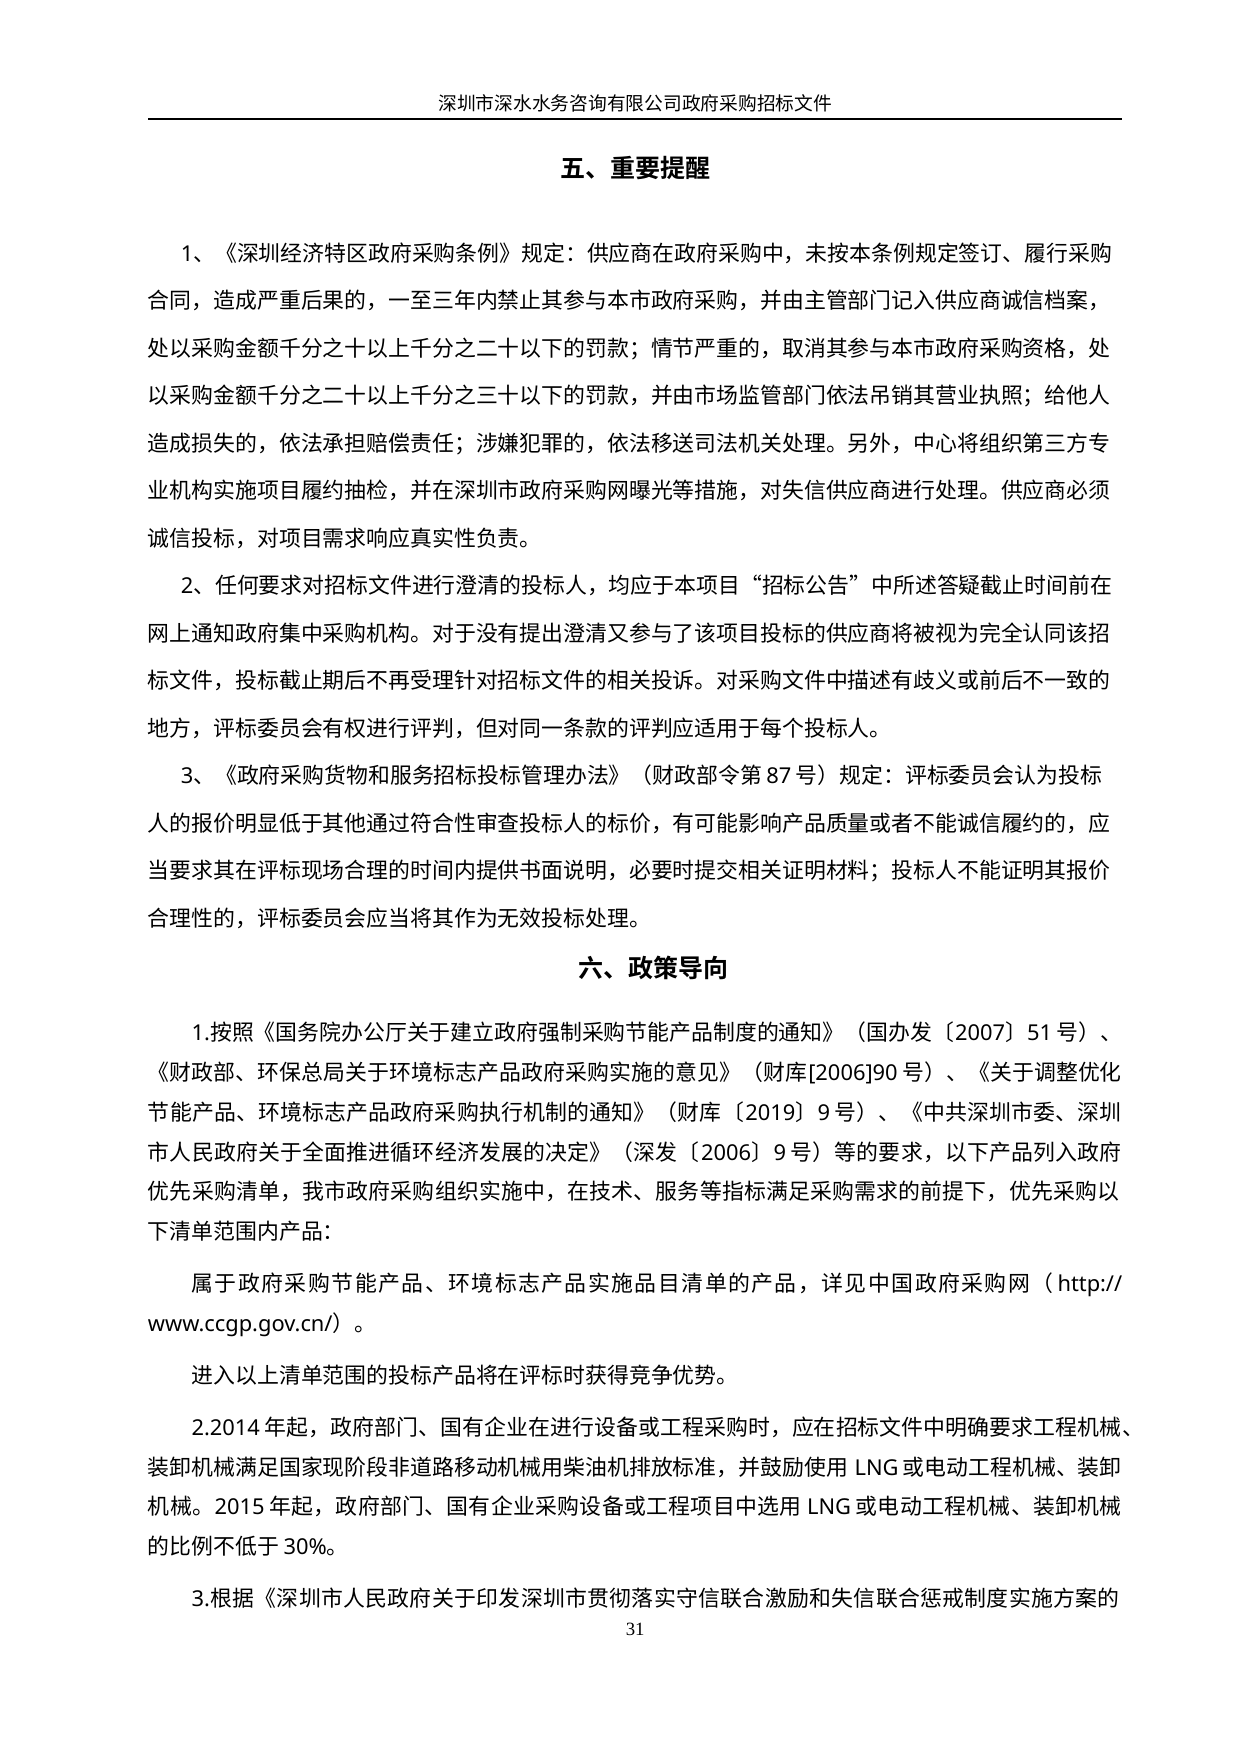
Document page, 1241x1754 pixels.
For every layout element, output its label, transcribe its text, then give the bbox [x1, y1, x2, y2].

text 2.2014年起，政府部门、国有企业在进行设备或工程采购时，应在招标文件中明确要求工程机械、装卸机械满足国家现阶段非道路移动机械用柴油机排放标准，并鼓励使用LNG或电动工程机械、装卸机械。2015年起，政府部门、国有企业采购设备或工程项目中选用LNG或电动工程机械、装卸机械的比例不低于30%。 [148, 1410, 1122, 1561]
text 五、重要提醒 [148, 149, 1122, 185]
text 进入以上清单范围的投标产品将在评标时获得竞争优势。 [148, 1358, 1122, 1389]
text 2、任何要求对招标文件进行澄清的投标人，均应于本项目“招标公告”中所述答疑截止时间前在网上通知政府集中采购机构。对于没有提出澄清又参与了该项目投标的供应商将被视为完全认同该招标文件，投标截止期后不再受理针对招标文件的相关投诉。对采购文件中描述有歧义或前后不一致的地方，评标委员会有权进行评判，但对同一条款的评判应适用于每个投标人。 [148, 568, 1122, 743]
text 3、《政府采购货物和服务招标投标管理办法》（财政部令第87号）规定：评标委员会认为投标人的报价明显低于其他通过符合性审查投标人的标价，有可能影响产品质量或者不能诚信履约的，应当要求其在评标现场合理的时间内提供书面说明，必要时提交相关证明材料；投标人不能证明其报价合理性的，评标委员会应当将其作为无效投标处理。 [148, 758, 1122, 933]
text 属于政府采购节能产品、环境标志产品实施品目清单的产品，详见中国政府采购网（http://www.ccgp.gov.cn/）。 [148, 1266, 1122, 1337]
text 1、《深圳经济特区政府采购条例》规定：供应商在政府采购中，未按本条例规定签订、履行采购合同，造成严重后果的，一至三年内禁止其参与本市政府采购，并由主管部门记入供应商诚信档案，处以采购金额千分之十以上千分之二十以下的罚款；情节严重的，取消其参与本市政府采购资格，处以采购金额千分之二十以上千分之三十以下的罚款，并由市场监管部门依法吊销其营业执照；给他人造成损失的，依法承担赔偿责任；涉嫌犯罪的，依法移送司法机关处理。另外，中心将组织第三方专业机构实施项目履约抽检，并在深圳市政府采购网曝光等措施，对失信供应商进行处理。供应商必须诚信投标，对项目需求响应真实性负责。 [148, 236, 1122, 552]
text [148, 1581, 1122, 1613]
text 六、政策导向 [148, 948, 1122, 985]
text 1.按照《国务院办公厅关于建立政府强制采购节能产品制度的通知》（国办发〔2007〕51号）、《财政部、环保总局关于环境标志产品政府采购实施的意见》（财库[2006]90号）、《关于调整优化节能产品、环境标志产品政府采购执行机制的通知》（财库〔2019〕9号）、《中共深圳市委、深圳市人民政府关于全面推进循环经济发展的决定》（深发〔2006〕9号）等的要求，以下产品列入政府优先采购清单，我市政府采购组织实施中，在技术、服务等指标满足采购需求的前提下，优先采购以下清单范围内产品： [148, 1015, 1122, 1245]
